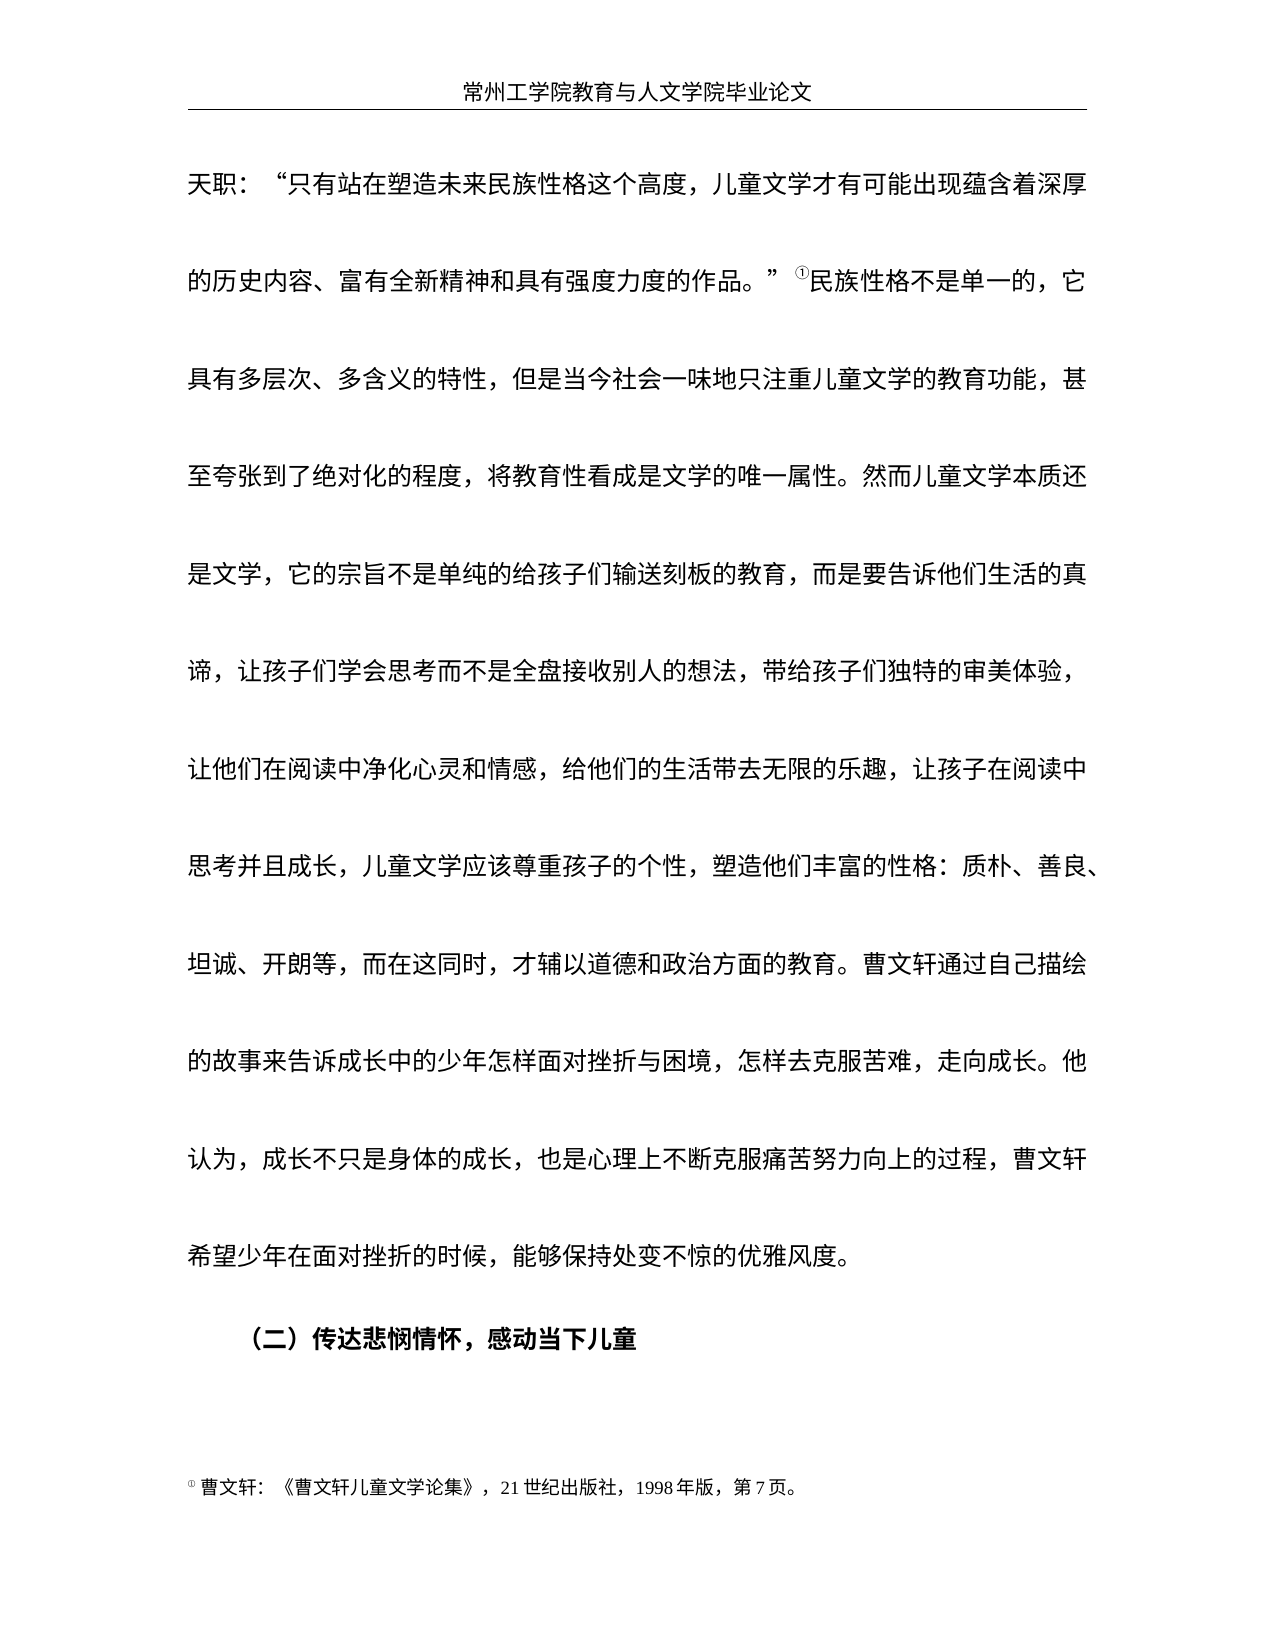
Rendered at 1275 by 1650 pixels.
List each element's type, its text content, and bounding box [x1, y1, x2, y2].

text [187, 150, 1087, 1287]
text （二）传达悲悯情怀，感动当下儿童 [187, 1306, 1087, 1371]
